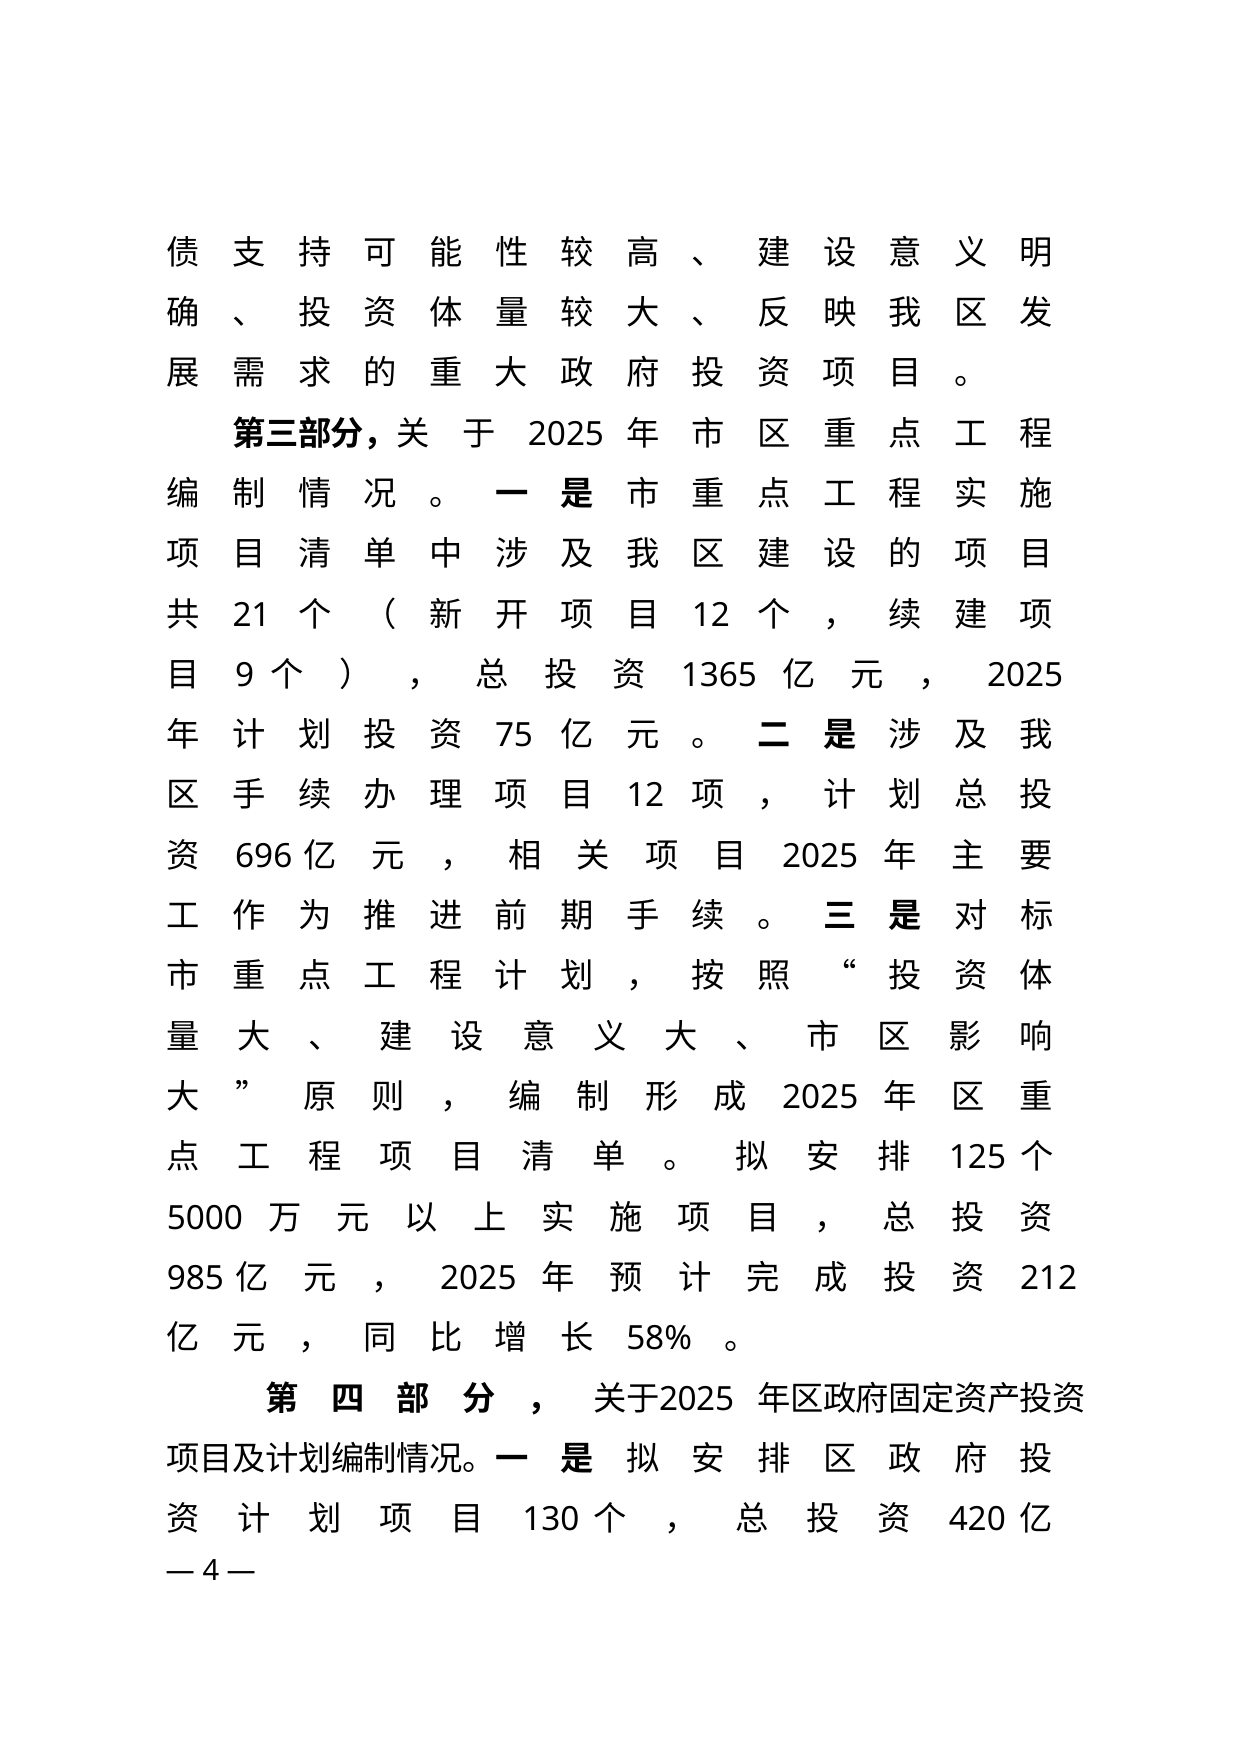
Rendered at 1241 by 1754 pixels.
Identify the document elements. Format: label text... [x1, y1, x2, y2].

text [167, 1365, 1085, 1546]
text 第三部分，关于2025年市区重点工程编制情况。一是市重点工程实施项目清单中涉及我区建设的项目共21个（新开项目12个，续建项目9个），总投资1365亿元，2025年计划投资75亿元。二是涉及我区手续办理项目12项，计划总投资696亿元，相关项目2025年主要工作为推进前期手续。三是对标市重点工程计划，按照“投资体量大、建设意义大、市区影响大”原则，编制形成2025年区重点工程项目清单。拟安排125个5000万元以上实施项目，总投资985亿元，2025年预计完成投资212亿元，同比增长58%。 [167, 400, 1085, 1365]
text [167, 219, 1085, 400]
